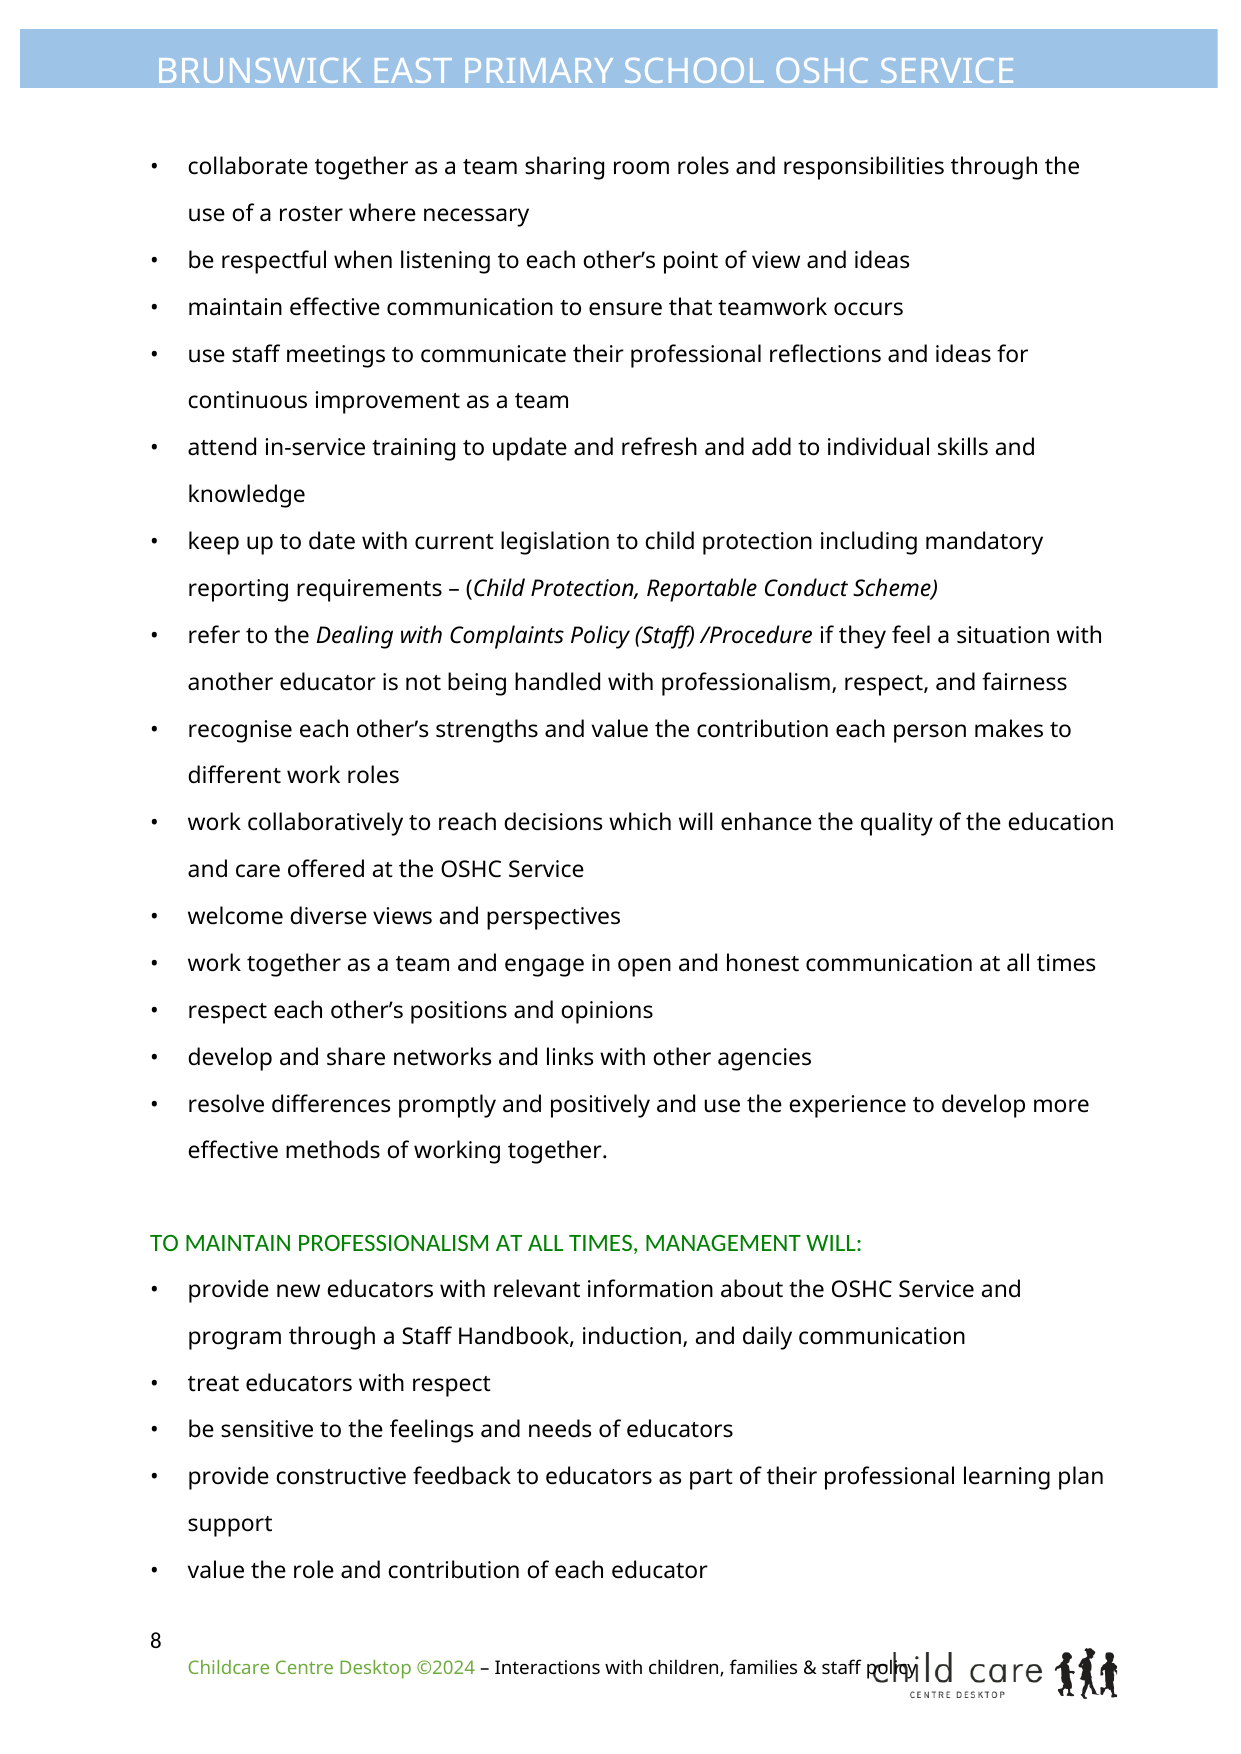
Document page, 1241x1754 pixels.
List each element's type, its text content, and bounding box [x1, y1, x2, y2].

list value the role and contribution of each educator [150, 1554, 1122, 1585]
list provide new educators with relevant information about the OSHC Service and program through a Staff Handbook, induction, and daily communication [150, 1273, 1122, 1351]
list be respectful when listening to each other’s point of view and ideas [150, 244, 1122, 275]
list keep up to date with current legislation to child protection including mandatory reporting requirements – (Child Protection, Reportable Conduct Scheme) [150, 525, 1122, 603]
list provide constructive feedback to educators as part of their professional learning plan support [150, 1460, 1122, 1538]
list maintain effective communication to ensure that teamwork occurs [150, 291, 1122, 322]
list be sensitive to the feelings and needs of educators [150, 1413, 1122, 1444]
list treat educators with respect [150, 1366, 1122, 1398]
list work collaboratively to reach decisions which will enhance the quality of the education and care offered at the OSHC Service [150, 806, 1122, 884]
list work together as a team and engage in open and honest communication at all times [150, 947, 1122, 978]
list resolve differences promptly and positively and use the experience to develop more effective methods of working together. [150, 1087, 1122, 1166]
list welcome diverse views and perspectives [150, 900, 1122, 931]
list refer to the Dealing with Complaints Policy (Staff) /Procedure if they feel a situation with another educator is not being handled with professionalism, respect, and fairness [150, 619, 1122, 697]
list recognise each other’s strengths and value the contribution each person makes to different work roles [150, 712, 1122, 791]
list use staff meetings to communicate their professional reflections and ideas for continuous improvement as a team [150, 337, 1122, 416]
list respect each other’s positions and opinions [150, 994, 1122, 1025]
list attend in-service training to update and refresh and add to individual skills and knowledge [150, 431, 1122, 509]
list develop and share networks and links with other agencies [150, 1041, 1122, 1072]
text TO MAINTAIN PROFESSIONALISM AT ALL TIMES, MANAGEMENT WILL: [150, 1227, 1122, 1257]
list collaborate together as a team sharing room roles and responsibilities through the use of a roster where necessary [150, 150, 1122, 228]
